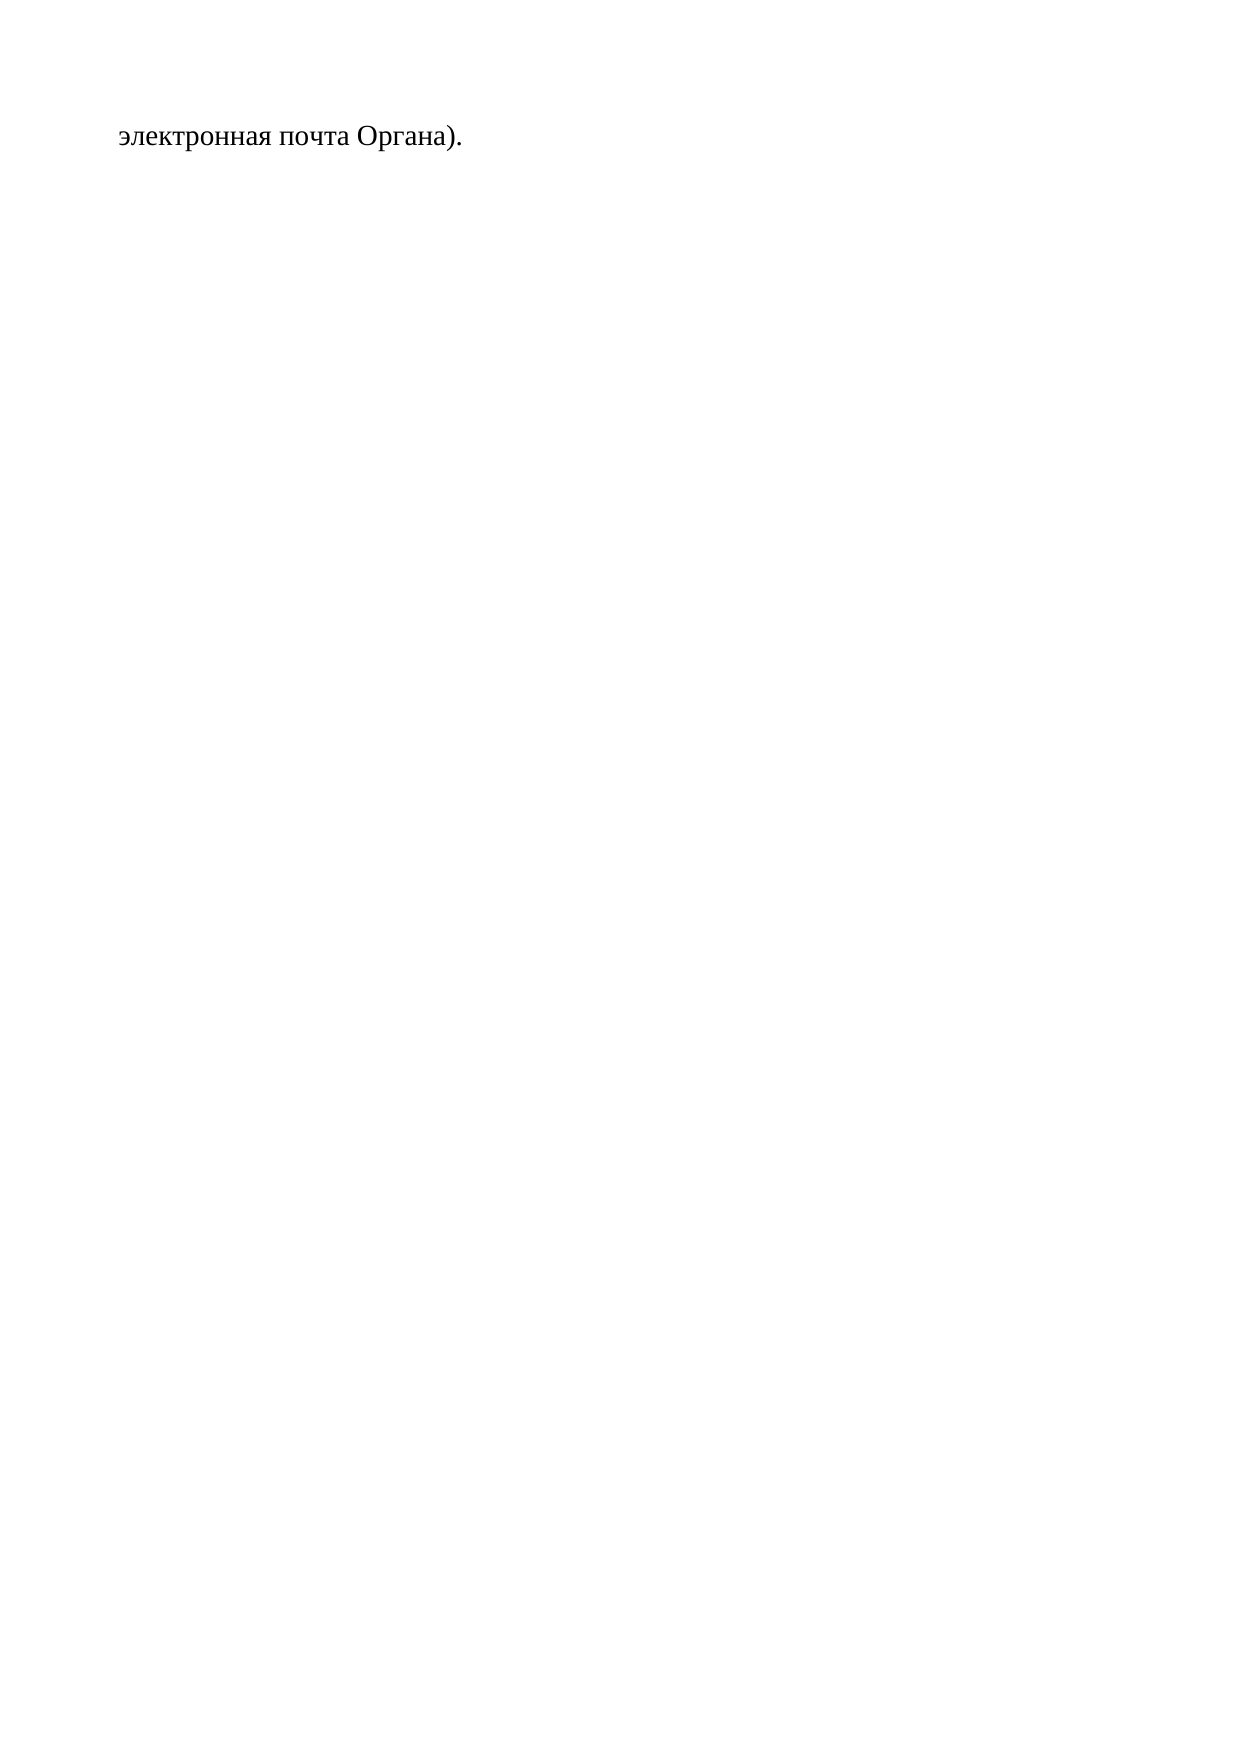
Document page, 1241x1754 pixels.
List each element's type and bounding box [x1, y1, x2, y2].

text [118, 118, 1181, 152]
